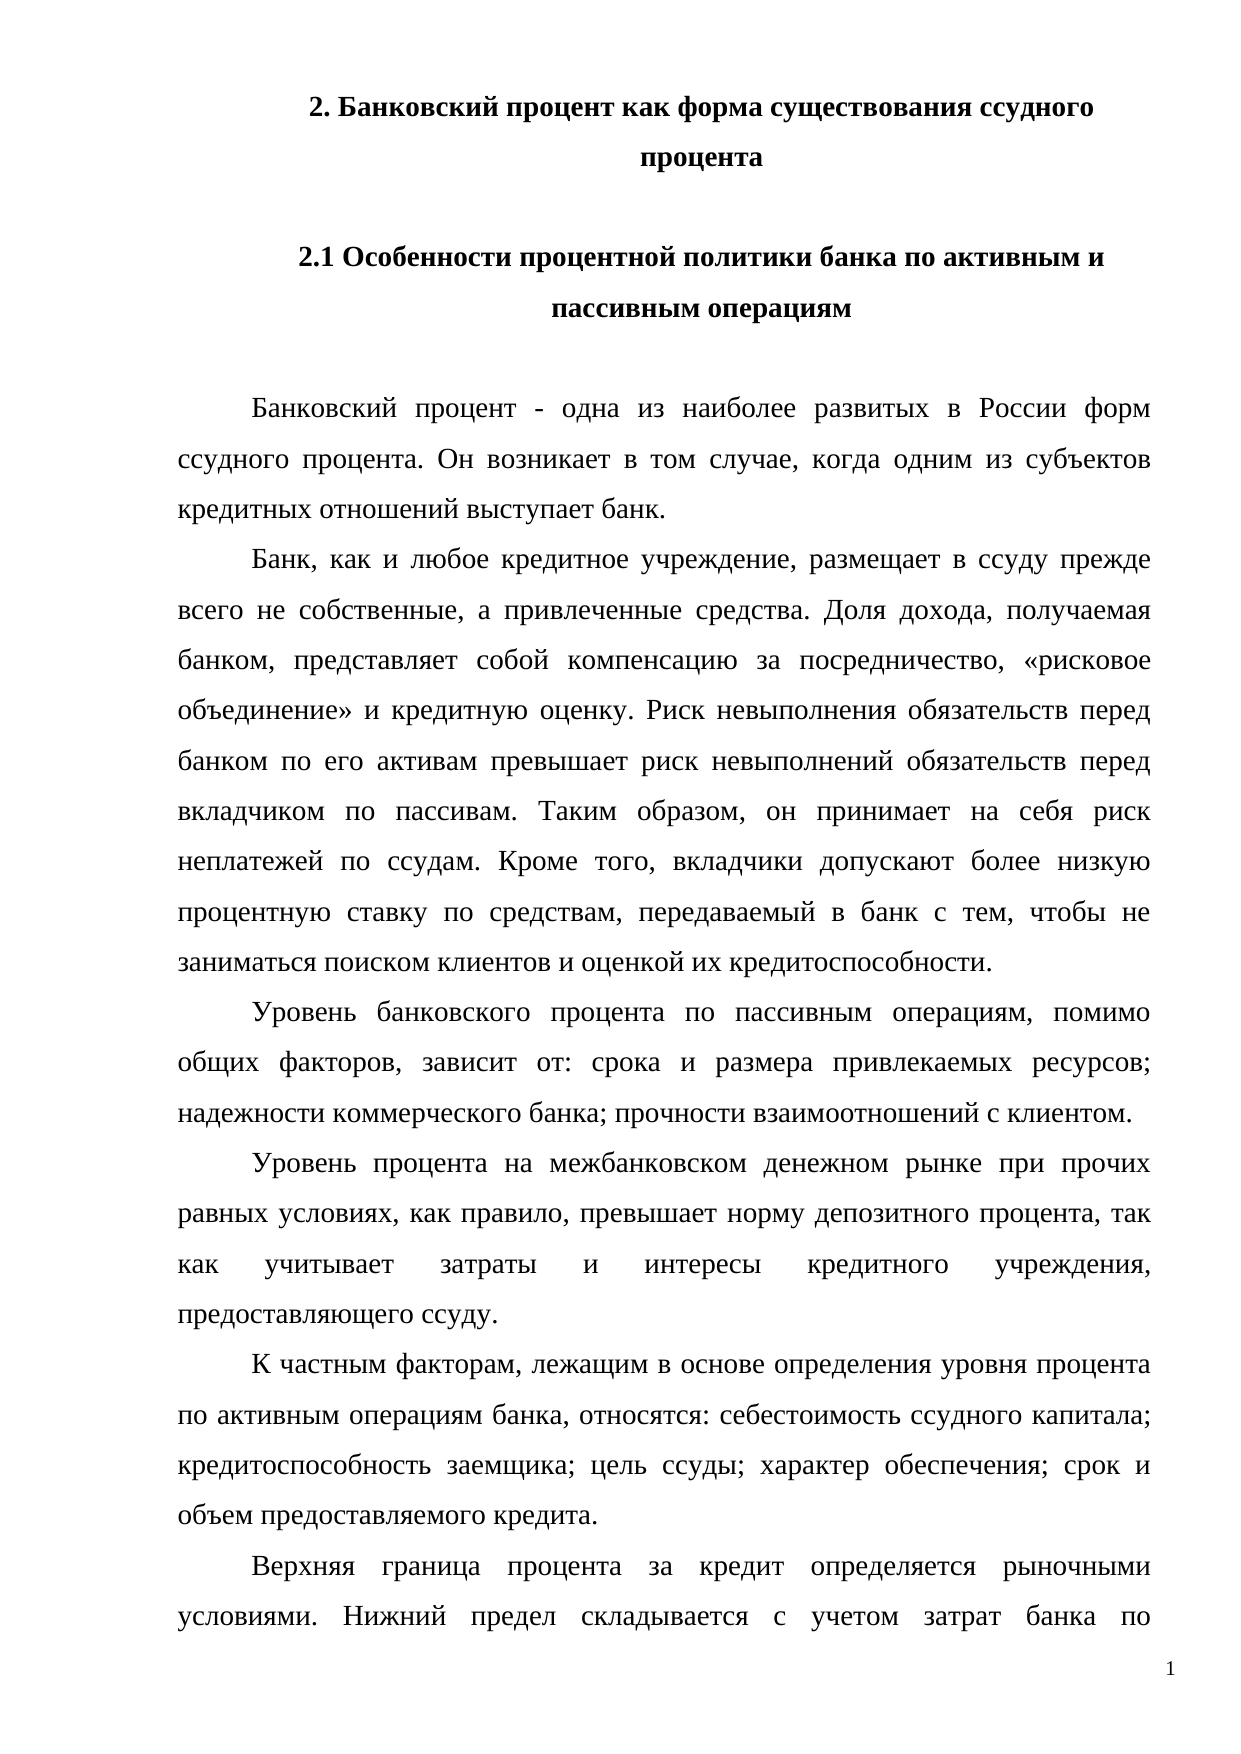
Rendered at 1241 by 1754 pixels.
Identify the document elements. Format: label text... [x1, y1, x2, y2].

text К частным факторам, лежащим в основе определения уровня процента по активным операциям банка, относятся: себестоимость ссудного капитала; кредитоспособность заемщика; цель ссуды; характер обеспечения; срок и объем предоставляемого кредита. [177, 1346, 1152, 1531]
text 2. Банковский процент как форма существования ссудного процента [251, 89, 1152, 172]
text Банк, как и любое кредитное учреждение, размещает в ссуду прежде всего не собственные, а привлеченные средства. Доля дохода, получаемая банком, представляет собой компенсацию за посредничество, «рисковое объединение» и кредитную оценку. Риск невыполнения обязательств перед банком по его активам превышает риск невыполнений обязательств перед вкладчиком по пассивам. Таким образом, он принимает на себя риск неплатежей по ссудам. Кроме того, вкладчики допускают более низкую процентную ставку по средствам, передаваемый в банк с тем, чтобы не заниматься поиском клиентов и оценкой их кредитоспособности. [177, 541, 1152, 977]
text Уровень процента на межбанковском денежном рынке при прочих равных условиях, как правило, превышает норму депозитного процента, так как учитывает затраты и интересы кредитного учреждения, предоставляющего ссуду. [177, 1145, 1152, 1330]
text Уровень банковского процента по пассивным операциям, помимо общих факторов, зависит от: срока и размера привлекаемых ресурсов; надежности коммерческого банка; прочности взаимоотношений с клиентом. [177, 994, 1152, 1128]
text 2.1 Особенности процентной политики банка по активным и пассивным операциям [251, 239, 1152, 323]
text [177, 1548, 1152, 1632]
text Банковский процент - одна из наиболее развитых в России форм ссудного процента. Он возникает в том случае, когда одним из субъектов кредитных отношений выступает банк. [177, 391, 1152, 525]
